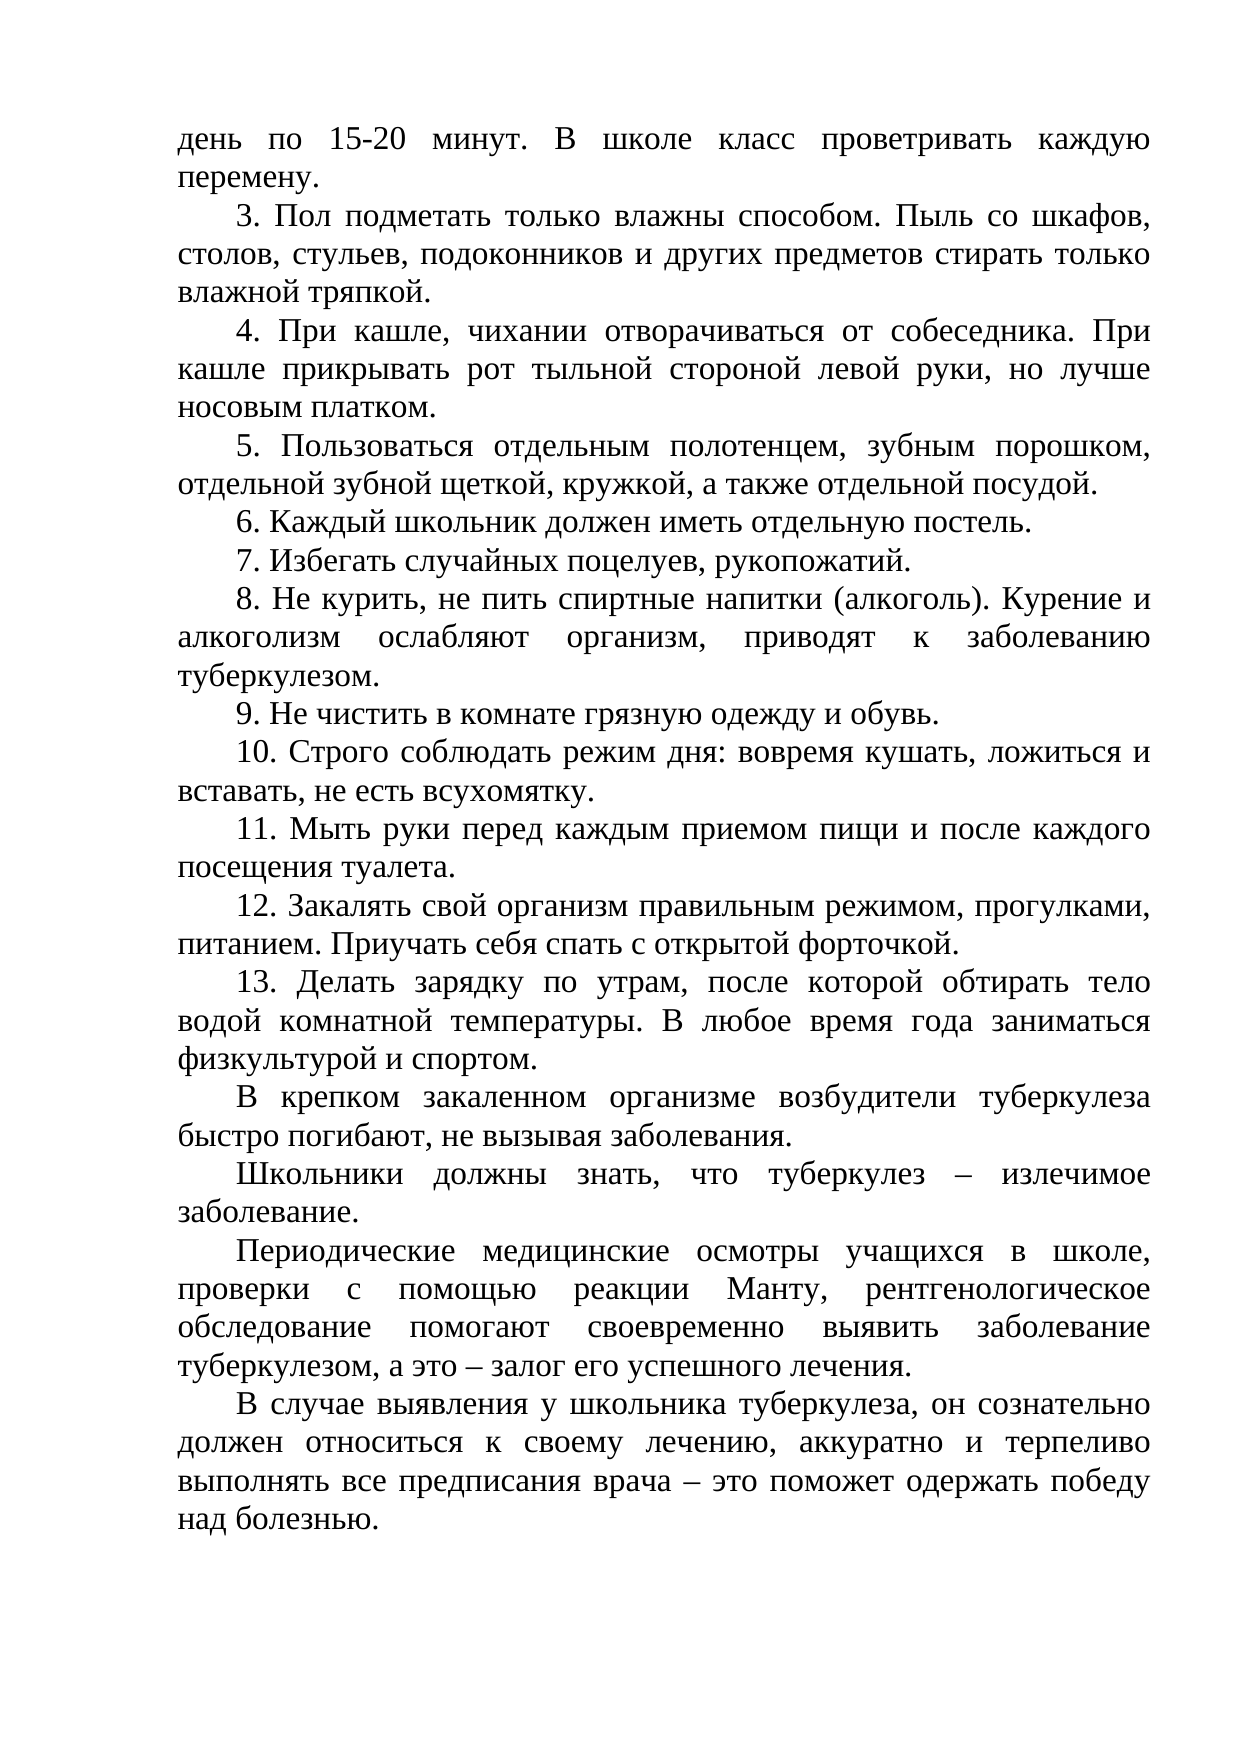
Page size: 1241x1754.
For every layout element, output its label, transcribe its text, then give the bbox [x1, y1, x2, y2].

text 6. Каждый школьник должен иметь отдельную постель. [177, 501, 1152, 540]
text 7. Избегать случайных поцелуев, рукопожатий. [177, 540, 1152, 578]
text 10. Строго соблюдать режим дня: вовремя кушать, ложиться и вставать, не есть всухомятку. [177, 731, 1152, 808]
text 13. Делать зарядку по утрам, после которой обтирать тело водой комнатной температуры. В любое время года заниматься физкультурой и спортом. [177, 961, 1152, 1076]
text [177, 118, 1152, 195]
text Школьники должны знать, что туберкулез – излечимое заболевание. [177, 1153, 1152, 1230]
text 12. Закалять свой организм правильным режимом, прогулками, питанием. Приучать себя спать с открытой форточкой. [177, 885, 1152, 961]
text 9. Не чистить в комнате грязную одежду и обувь. [177, 693, 1152, 731]
text В крепком закаленном организме возбудители туберкулеза быстро погибают, не вызывая заболевания. [177, 1076, 1152, 1153]
text 4. При кашле, чихании отворачиваться от собеседника. При кашле прикрывать рот тыльной стороной левой руки, но лучше носовым платком. [177, 310, 1152, 425]
text 5. Пользоваться отдельным полотенцем, зубным порошком, отдельной зубной щеткой, кружкой, а также отдельной посудой. [177, 425, 1152, 501]
text 8. Не курить, не пить спиртные напитки (алкоголь). Курение и алкоголизм ослабляют организм, приводят к заболеванию туберкулезом. [177, 578, 1152, 693]
text 3. Пол подметать только влажны способом. Пыль со шкафов, столов, стульев, подоконников и других предметов стирать только влажной тряпкой. [177, 195, 1152, 310]
text В случае выявления у школьника туберкулеза, он сознательно должен относиться к своему лечению, аккуратно и терпеливо выполнять все предписания врача – это поможет одержать победу над болезнью. [177, 1383, 1152, 1536]
text 11. Мыть руки перед каждым приемом пищи и после каждого посещения туалета. [177, 808, 1152, 885]
text Периодические медицинские осмотры учащихся в школе, проверки с помощью реакции Манту, рентгенологическое обследование помогают своевременно выявить заболевание туберкулезом, а это – залог его успешного лечения. [177, 1230, 1152, 1383]
